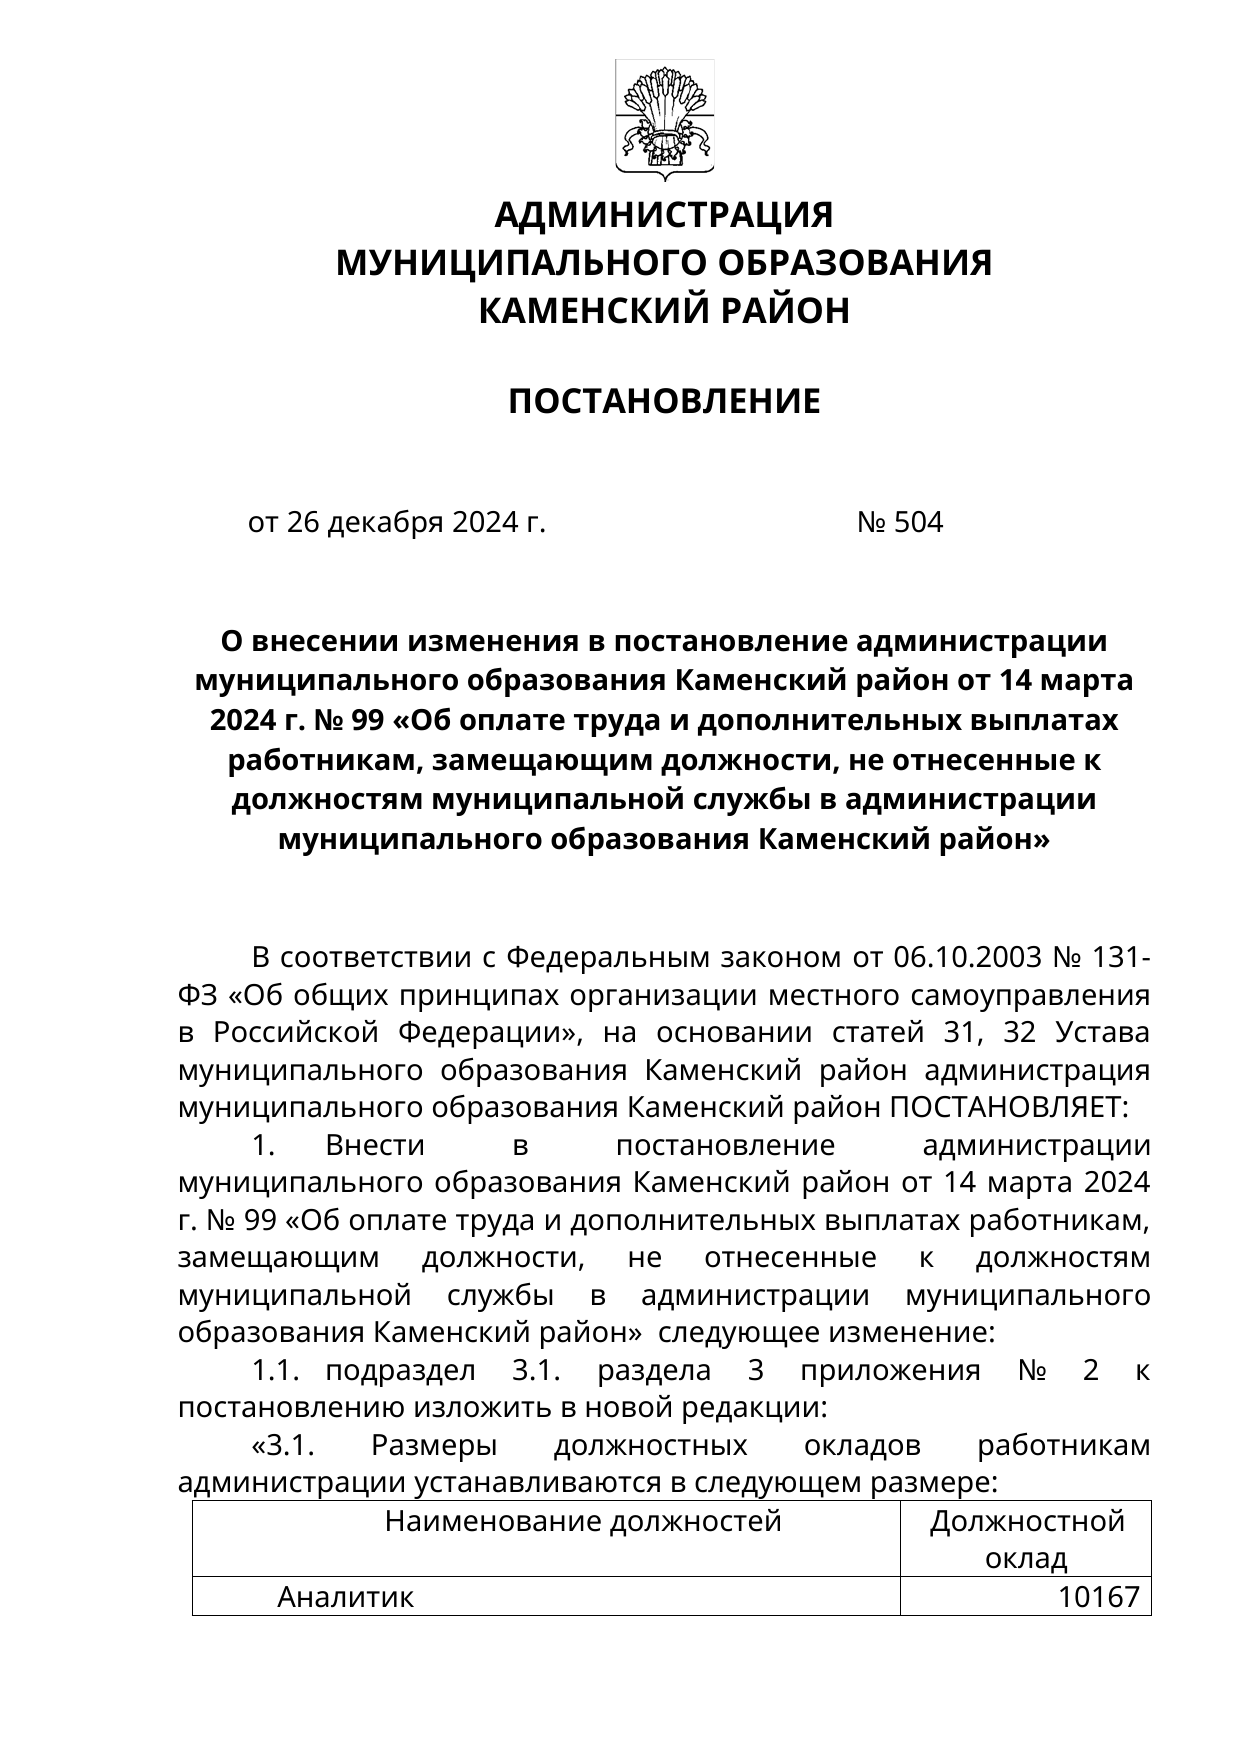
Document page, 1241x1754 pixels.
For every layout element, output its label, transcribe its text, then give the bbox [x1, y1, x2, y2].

table_header от 26 декабря 2024 г. [236, 501, 845, 541]
table_cell 10167 [901, 1577, 1151, 1614]
text В соответствии с Федеральным законом от 06.10.2003 № 131-ФЗ «Об общих принципах организации местного самоуправления в Российской Федерации», на основании статей 31, 32 Устава муниципального образования Каменский район администрация муниципального образования Каменский район ПОСТАНОВЛЯЕТ: [177, 937, 1152, 1125]
list Внести в постановление администрации муниципального образования Каменский район от 14 марта 2024 г. № 99 «Об оплате труда и дополнительных выплатах работникам, замещающим должности, не отнесенные к должностям муниципальной службы в администрации муниципального образования Каменский район» следующее изменение: [177, 1125, 1152, 1350]
text АДМИНИСТРАЦИЯ [177, 189, 1152, 238]
text «3.1. Размеры должностных окладов работникам администрации устанавливаются в следующем размере: [177, 1425, 1152, 1500]
picture [615, 59, 715, 182]
list подраздел 3.1. раздела 3 приложения № 2 к постановлению изложить в новой редакции: [177, 1350, 1152, 1425]
table_header Должностной оклад [901, 1501, 1151, 1576]
text О внесении изменения в постановление администрации муниципального образования Каменский район от 14 марта 2024 г. № 99 «Об оплате труда и дополнительных выплатах работникам, замещающим должности, не отнесенные к должностям муниципальной службы в администрации муниципального образования Каменский район» [177, 620, 1152, 858]
text КАМЕНСКИЙ РАЙОН [177, 286, 1152, 334]
table_header Наименование должностей [193, 1501, 900, 1576]
table_cell Аналитик [193, 1577, 900, 1614]
table_header № 504 [845, 501, 1096, 541]
text МУНИЦИПАЛЬНОГО ОБРАЗОВАНИЯ [177, 238, 1152, 286]
text ПОСТАНОВЛЕНИЕ [177, 397, 1152, 417]
